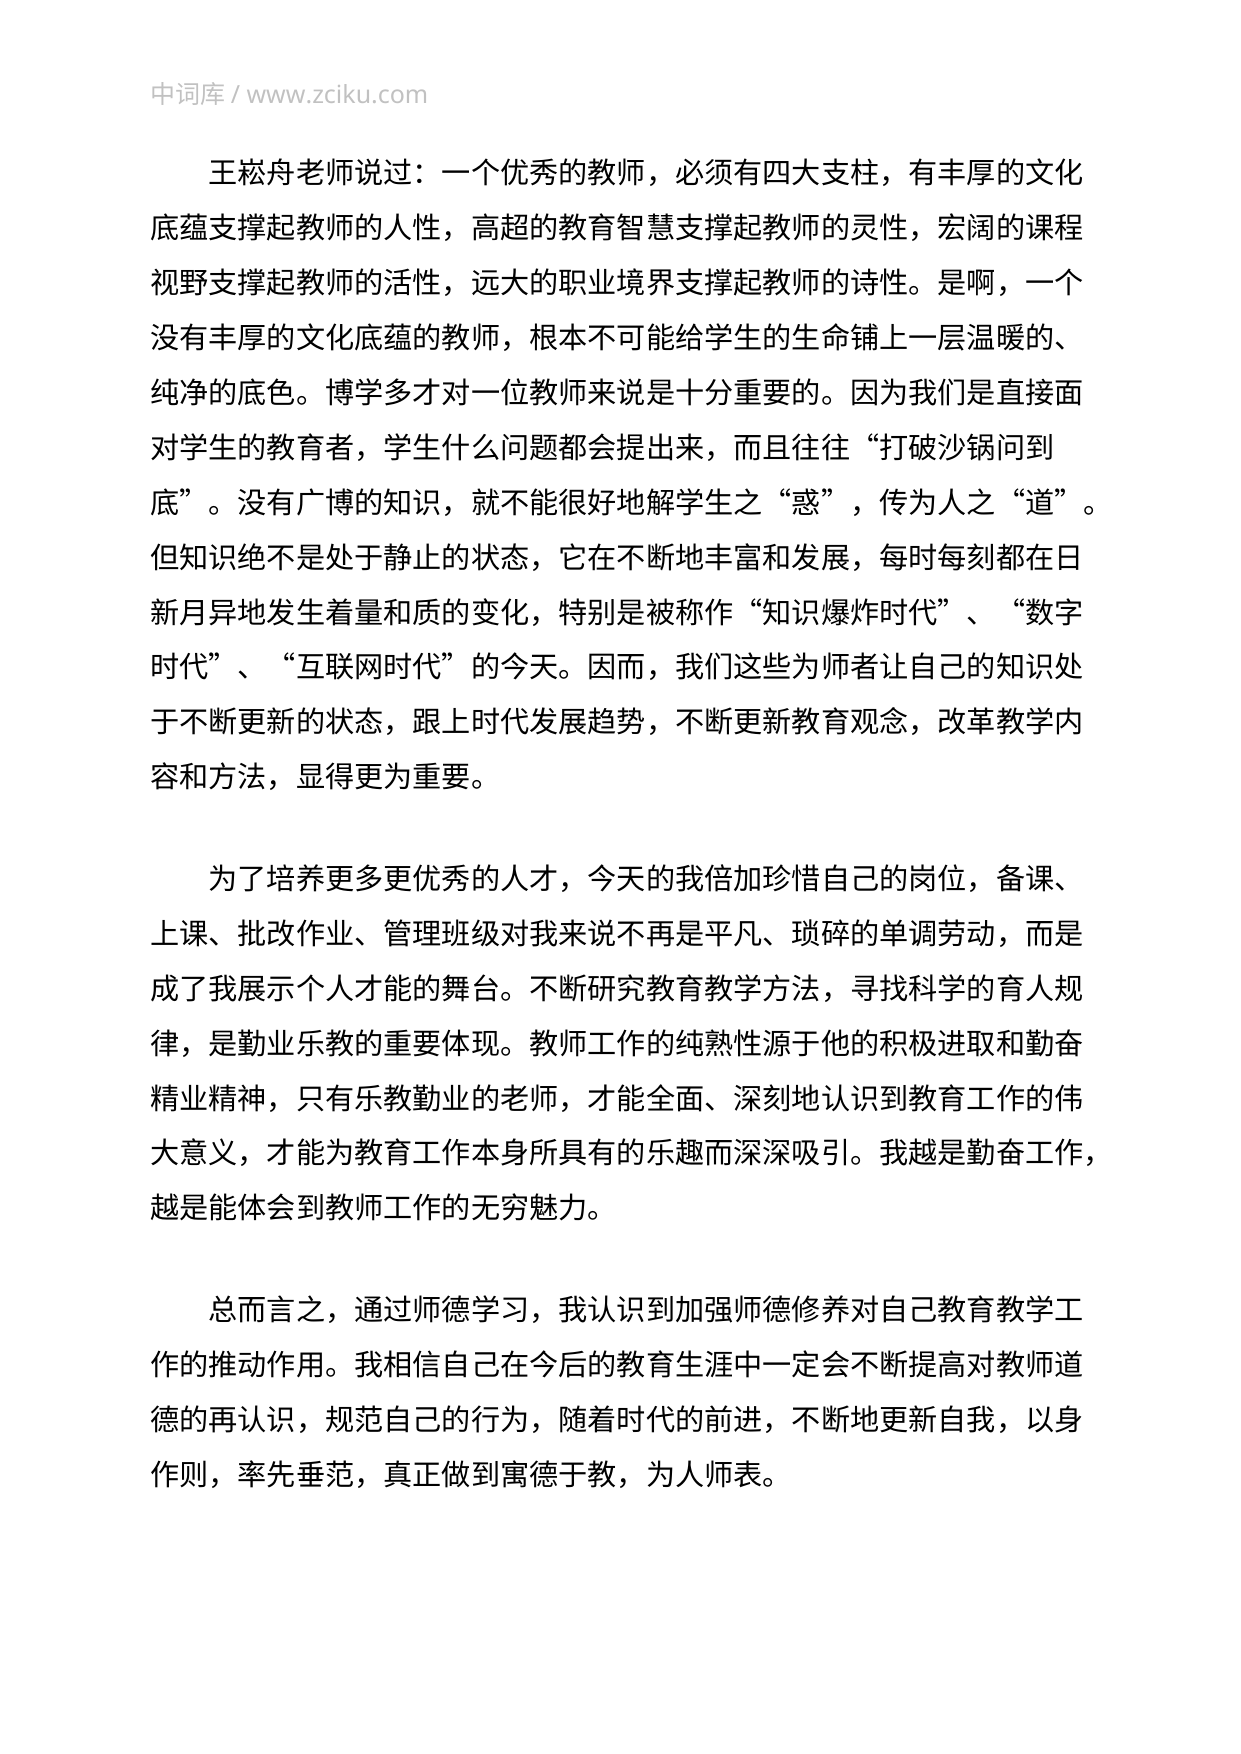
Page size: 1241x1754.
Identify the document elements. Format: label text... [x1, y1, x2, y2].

text 总而言之，通过师德学习，我认识到加强师德修养对自己教育教学工作的推动作用。我相信自己在今后的教育生涯中一定会不断提高对教师道德的再认识，规范自己的行为，随着时代的前进，不断地更新自我，以身作则，率先垂范，真正做到寓德于教，为人师表。 [150, 1287, 1090, 1494]
text 王崧舟老师说过：一个优秀的教师，必须有四大支柱，有丰厚的文化底蕴支撑起教师的人性，高超的教育智慧支撑起教师的灵性，宏阔的课程视野支撑起教师的活性，远大的职业境界支撑起教师的诗性。是啊，一个没有丰厚的文化底蕴的教师，根本不可能给学生的生命铺上一层温暖的、纯净的底色。博学多才对一位教师来说是十分重要的。因为我们是直接面对学生的教育者，学生什么问题都会提出来，而且往往“打破沙锅问到底”。没有广博的知识，就不能很好地解学生之“惑”，传为人之“道”。但知识绝不是处于静止的状态，它在不断地丰富和发展，每时每刻都在日新月异地发生着量和质的变化，特别是被称作“知识爆炸时代”、“数字时代”、“互联网时代”的今天。因而，我们这些为师者让自己的知识处于不断更新的状态，跟上时代发展趋势，不断更新教育观念，改革教学内容和方法，显得更为重要。 [150, 150, 1090, 796]
text 为了培养更多更优秀的人才，今天的我倍加珍惜自己的岗位，备课、上课、批改作业、管理班级对我来说不再是平凡、琐碎的单调劳动，而是成了我展示个人才能的舞台。不断研究教育教学方法，寻找科学的育人规律，是勤业乐教的重要体现。教师工作的纯熟性源于他的积极进取和勤奋精业精神，只有乐教勤业的老师，才能全面、深刻地认识到教育工作的伟大意义，才能为教育工作本身所具有的乐趣而深深吸引。我越是勤奋工作，越是能体会到教师工作的无穷魅力。 [150, 856, 1090, 1227]
